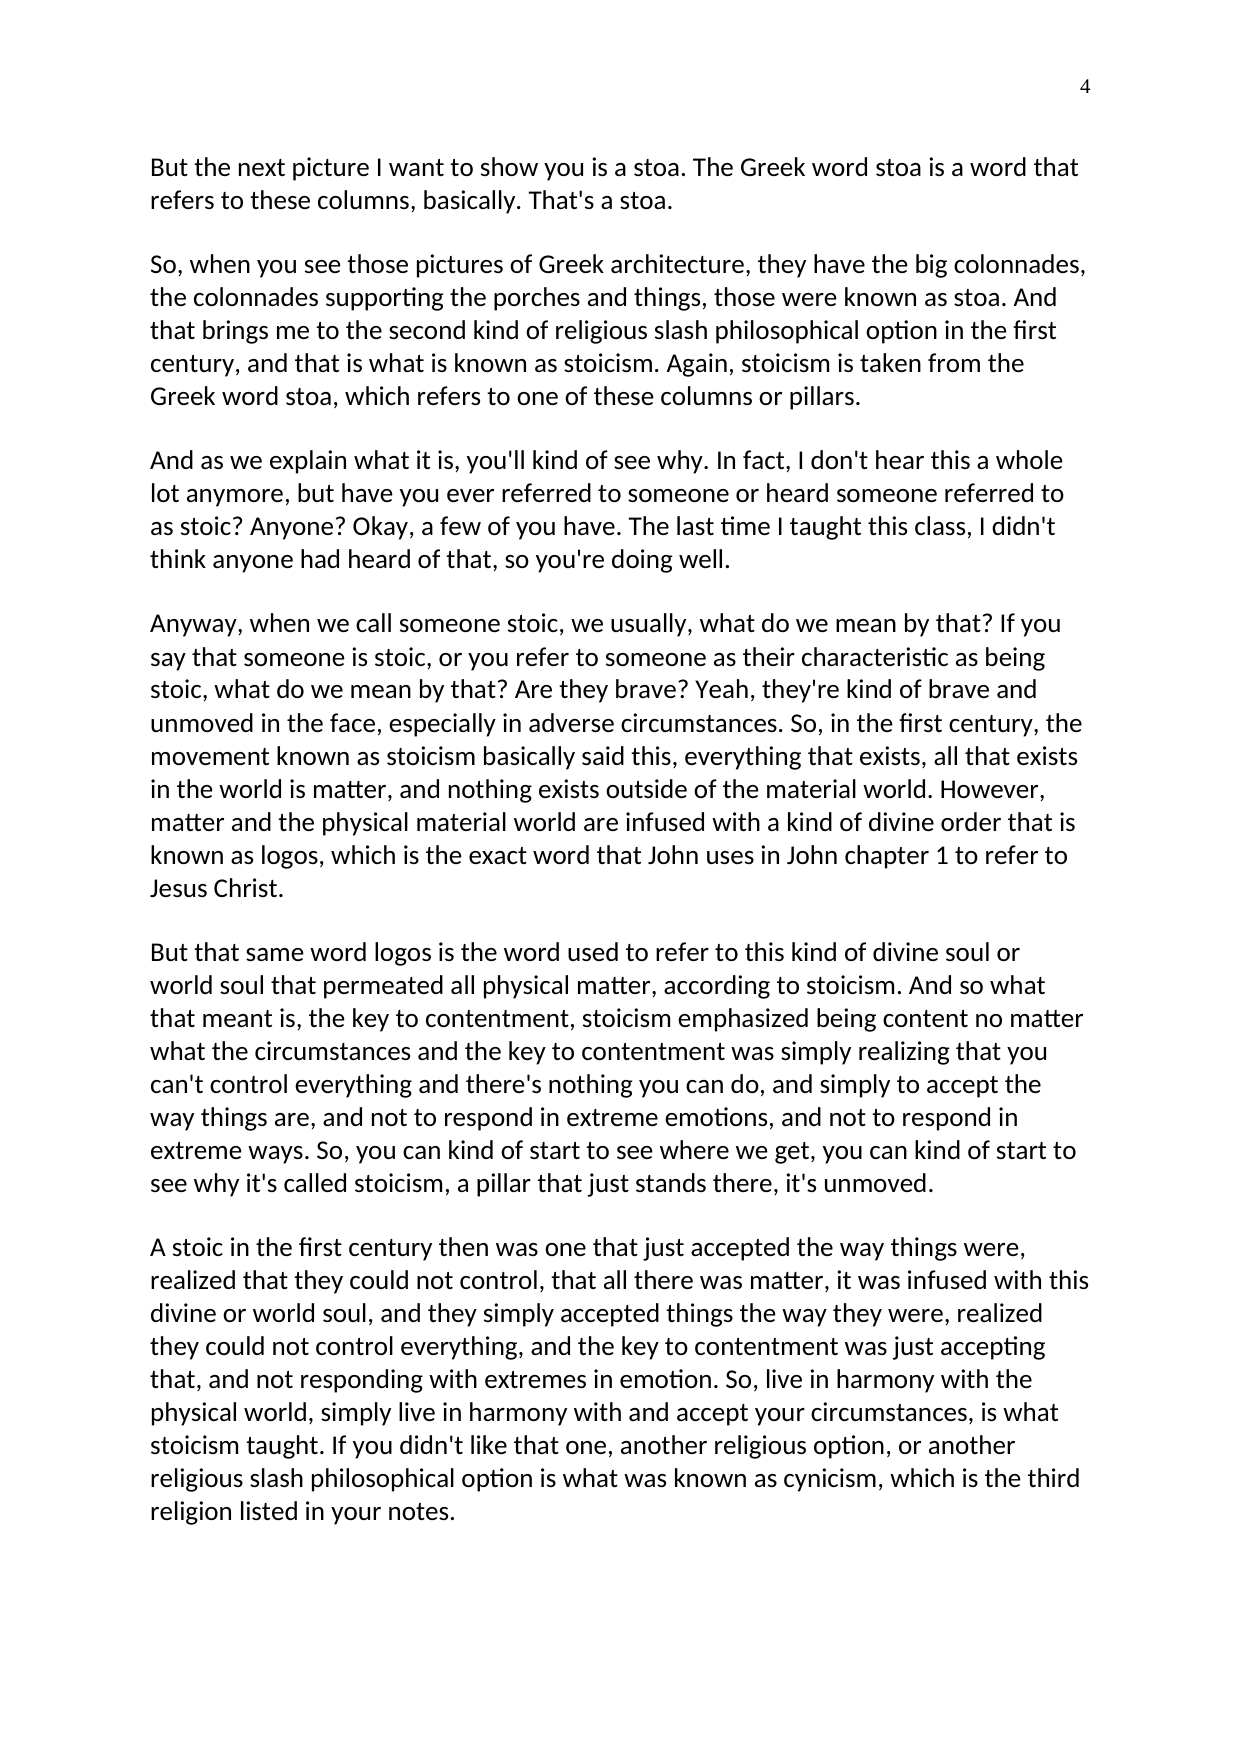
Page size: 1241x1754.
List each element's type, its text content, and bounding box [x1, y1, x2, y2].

text But the next picture I want to show you is a stoa. The Greek word stoa is a word that refers to these columns, basically. That's a stoa. [150, 150, 1090, 216]
text And as we explain what it is, you'll kind of see why. In fact, I don't hear this a whole lot anymore, but have you ever referred to someone or heard someone referred to as stoic? Anyone? Okay, a few of you have. The last time I taught this class, I didn't think anyone had heard of that, so you're doing well. [150, 443, 1090, 576]
text A stoic in the first century then was one that just accepted the way things were, realized that they could not control, that all there was matter, it was infused with this divine or world soul, and they simply accepted things the way they were, realized they could not control everything, and the key to contentment was just accepting that, and not responding with extremes in emotion. So, live in harmony with the physical world, simply live in harmony with and accept your circumstances, is what stoicism taught. If you didn't like that one, another religious option, or another religious slash philosophical option is what was known as cynicism, which is the third religion listed in your notes. [150, 1230, 1090, 1527]
text So, when you see those pictures of Greek architecture, they have the big colonnades, the colonnades supporting the porches and things, those were known as stoa. And that brings me to the second kind of religious slash philosophical option in the first century, and that is what is known as stoicism. Again, stoicism is taken from the Greek word stoa, which refers to one of these columns or pillars. [150, 247, 1090, 412]
text But that same word logos is the word used to refer to this kind of divine soul or world soul that permeated all physical matter, according to stoicism. And so what that meant is, the key to contentment, stoicism emphasized being content no matter what the circumstances and the key to contentment was simply realizing that you can't control everything and there's nothing you can do, and simply to accept the way things are, and not to respond in extreme emotions, and not to respond in extreme ways. So, you can kind of start to see where we get, you can kind of start to see why it's called stoicism, a pillar that just stands there, it's unmoved. [150, 935, 1090, 1199]
text Anyway, when we call someone stoic, we usually, what do we mean by that? If you say that someone is stoic, or you refer to someone as their characteristic as being stoic, what do we mean by that? Are they brave? Yeah, they're kind of brave and unmoved in the face, especially in adverse circumstances. So, in the first century, the movement known as stoicism basically said this, everything that exists, all that exists in the world is matter, and nothing exists outside of the material world. However, matter and the physical material world are infused with a kind of divine order that is known as logos, which is the exact word that John uses in John chapter 1 to refer to Jesus Christ. [150, 607, 1090, 904]
